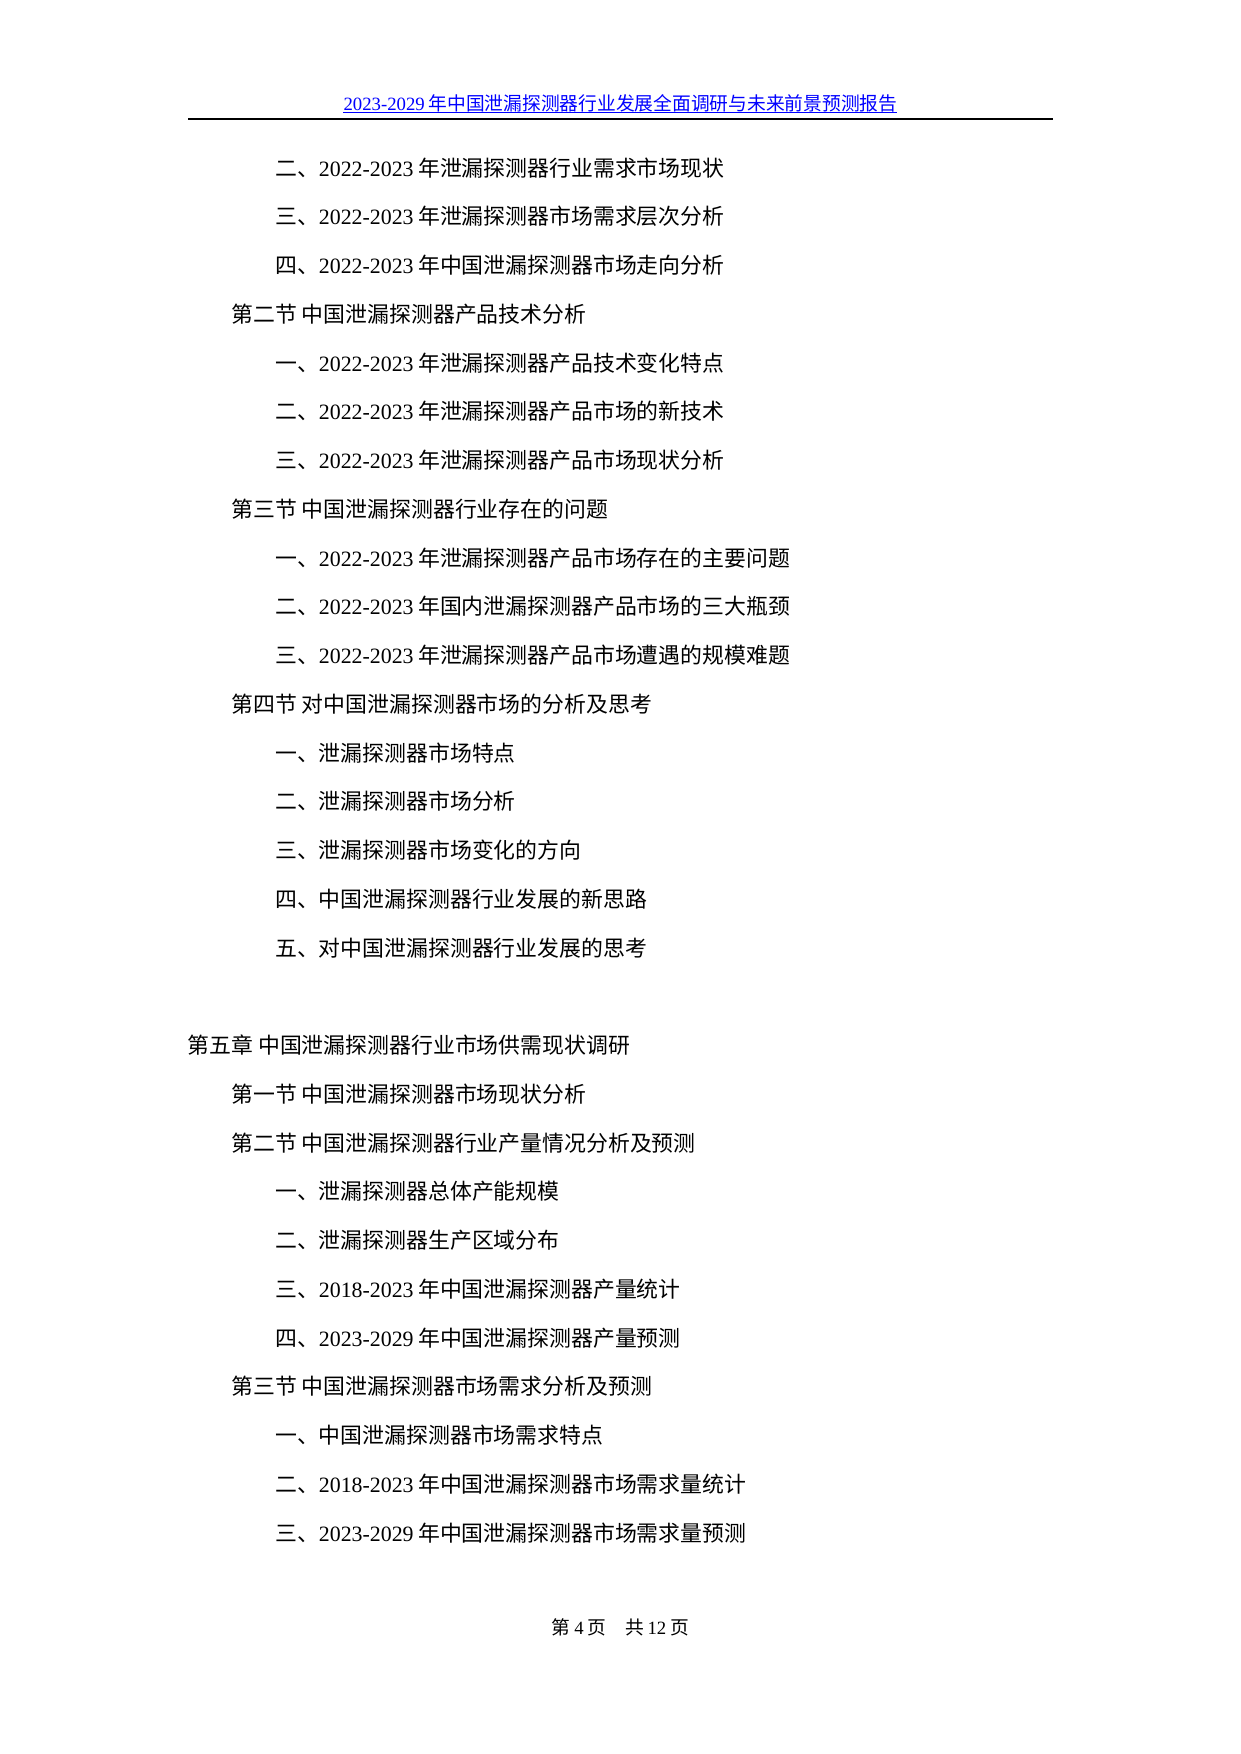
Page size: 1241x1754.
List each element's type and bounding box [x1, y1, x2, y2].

text [187, 150, 1053, 1548]
